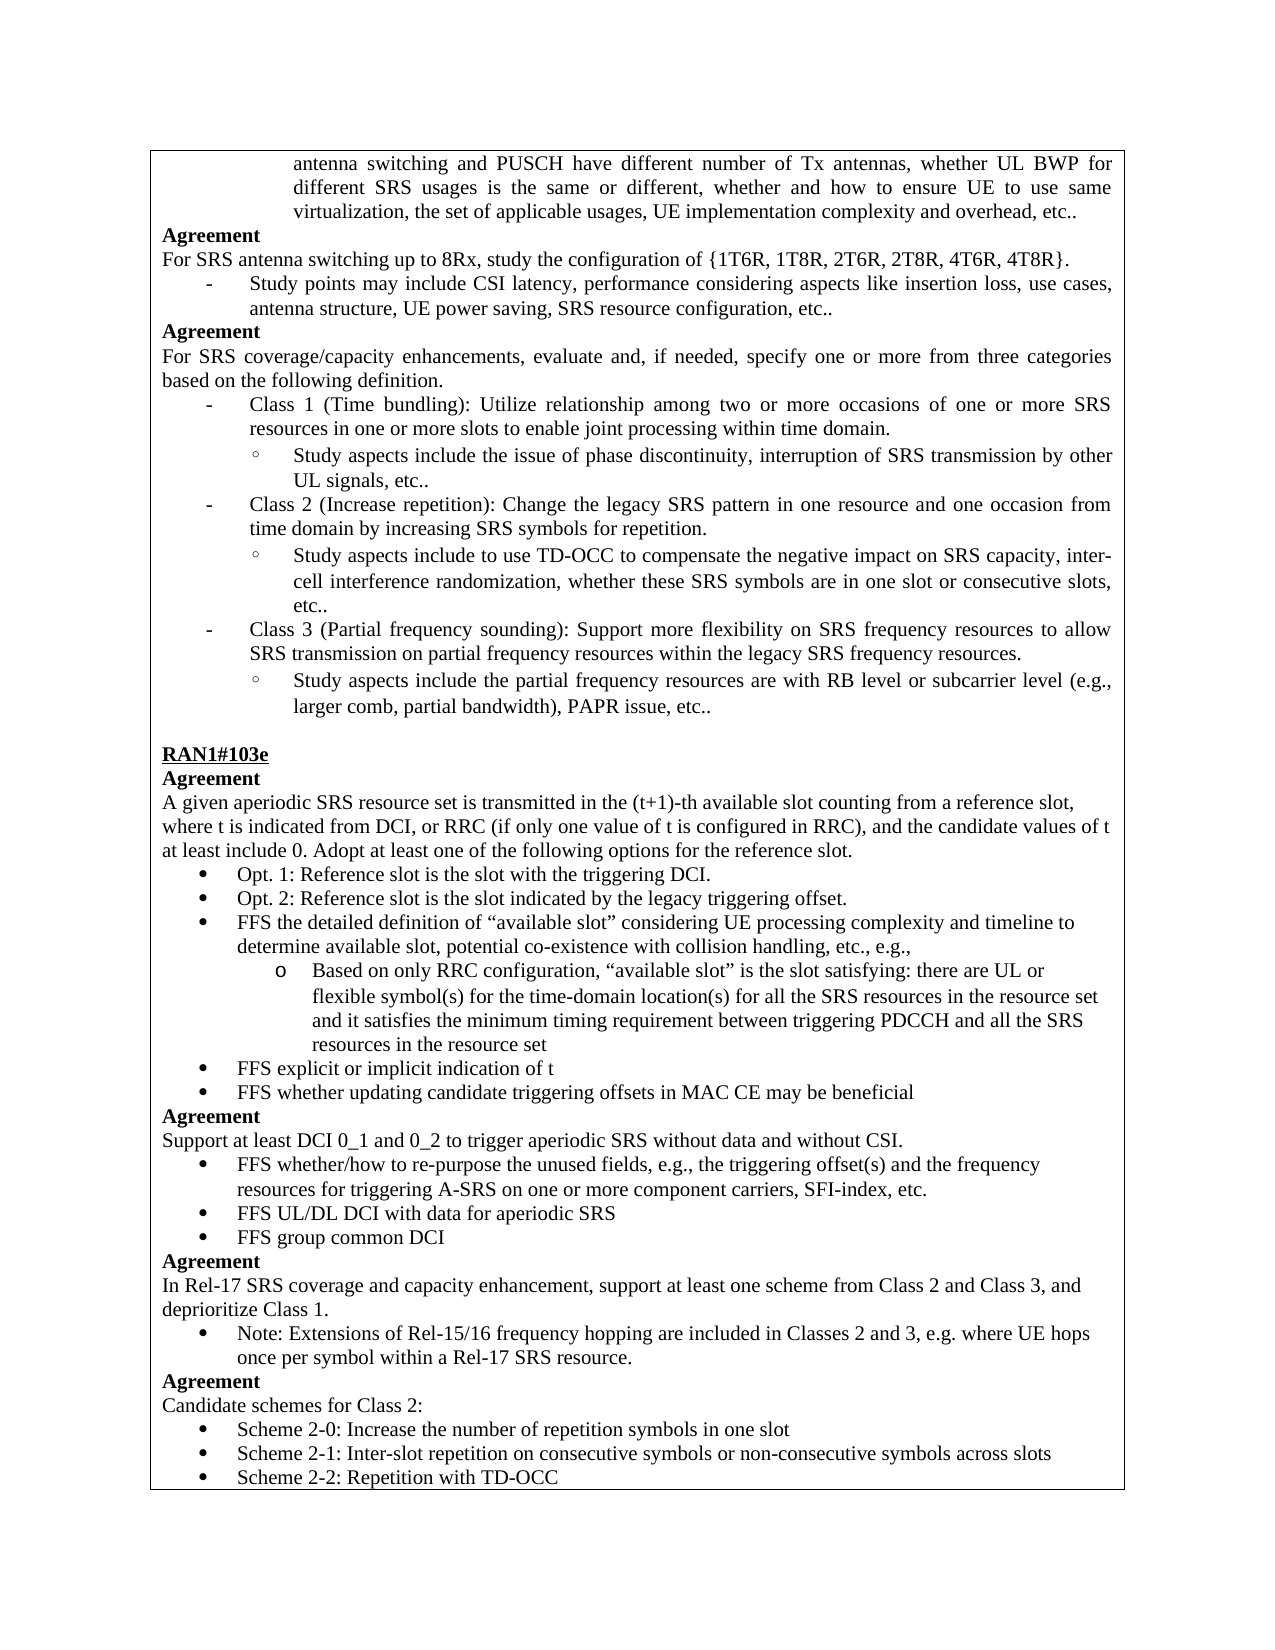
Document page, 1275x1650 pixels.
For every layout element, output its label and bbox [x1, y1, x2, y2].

table_header [151, 151, 1124, 1489]
